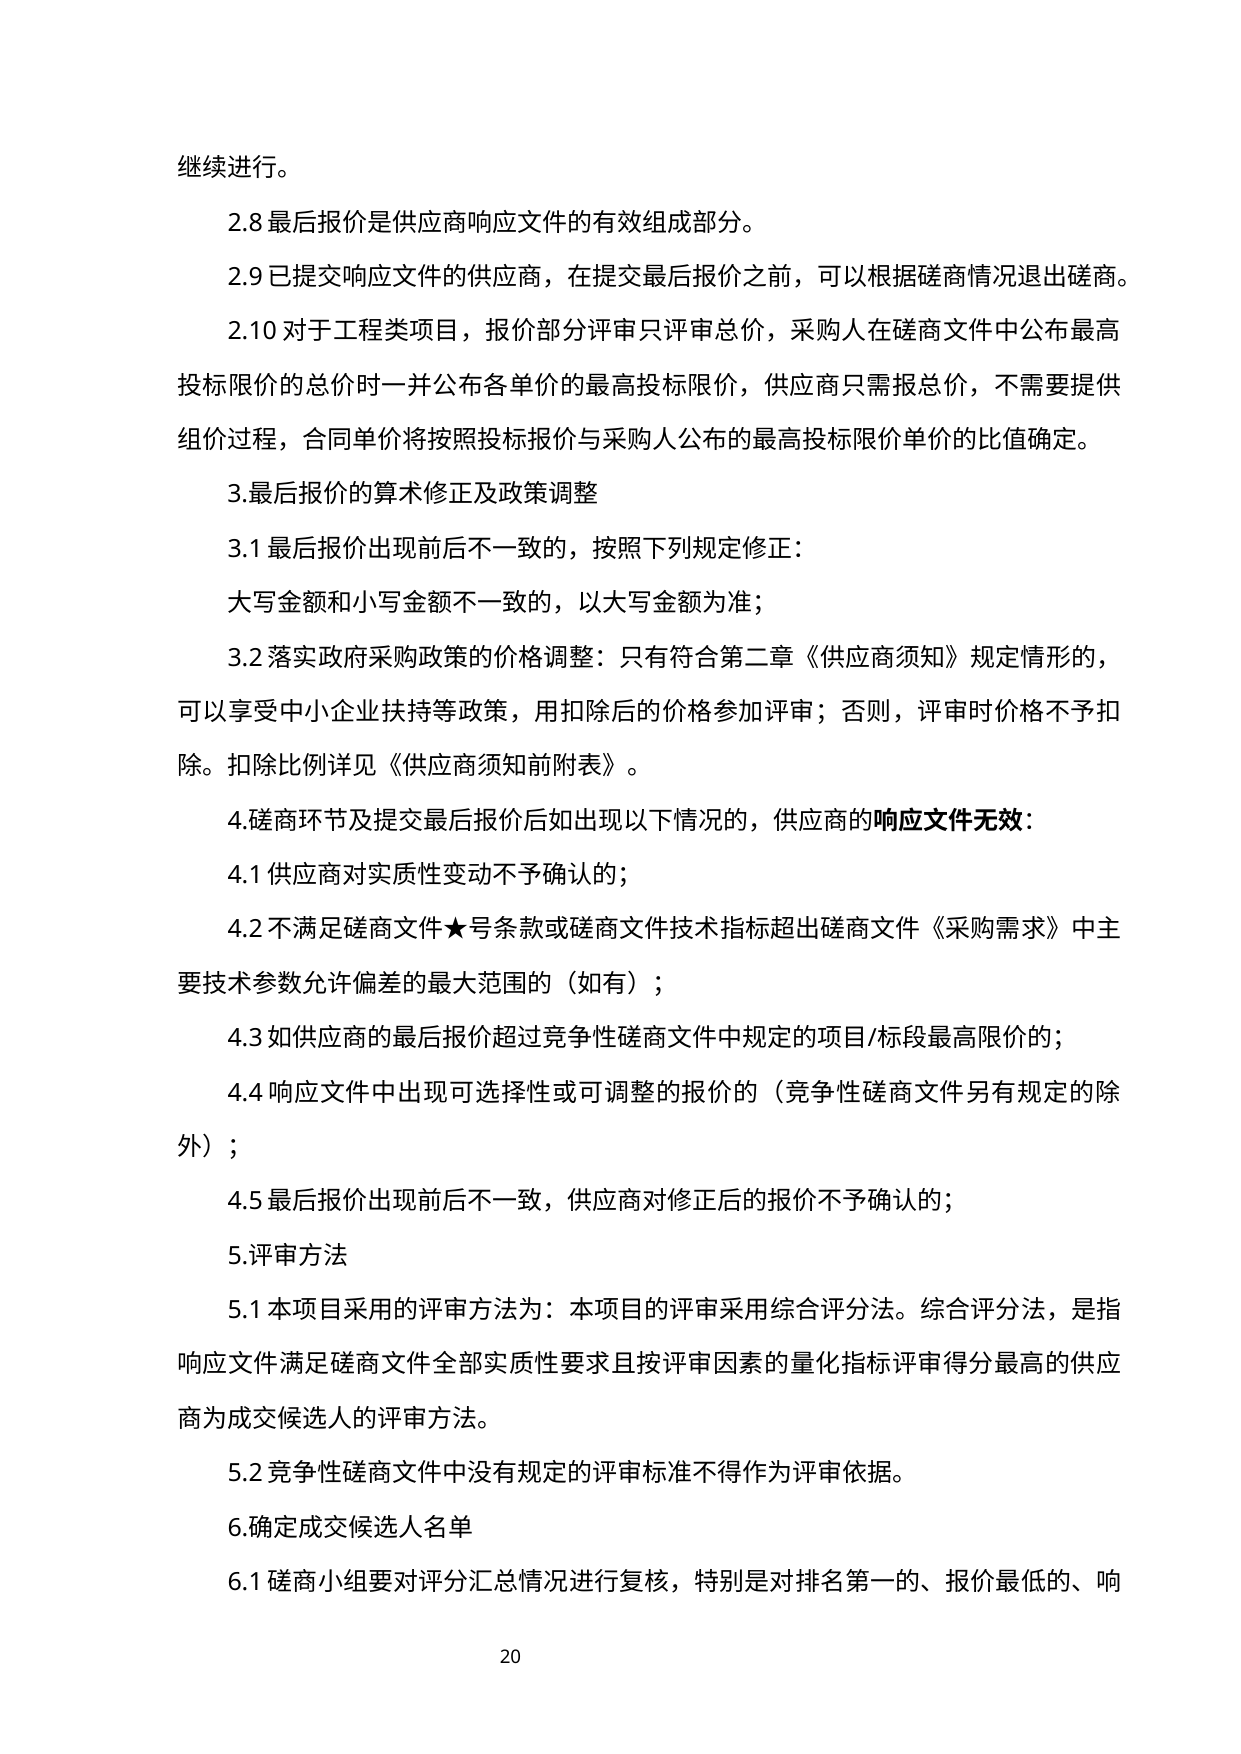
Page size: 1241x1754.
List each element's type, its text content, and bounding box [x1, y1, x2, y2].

text 5.1本项目采用的评审方法为：本项目的评审采用综合评分法。综合评分法，是指响应文件满足磋商文件全部实质性要求且按评审因素的量化指标评审得分最高的供应商为成交候选人的评审方法。 [177, 1289, 1122, 1434]
text 3.最后报价的算术修正及政策调整 [227, 474, 1122, 510]
text 5.评审方法 [177, 1235, 1122, 1271]
text 3.2落实政府采购政策的价格调整：只有符合第二章《供应商须知》规定情形的，可以享受中小企业扶持等政策，用扣除后的价格参加评审；否则，评审时价格不予扣除。扣除比例详见《供应商须知前附表》。 [177, 637, 1122, 782]
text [177, 1561, 1122, 1598]
text 4.3如供应商的最后报价超过竞争性磋商文件中规定的项目/标段最高限价的； [177, 1018, 1122, 1054]
text 4.1供应商对实质性变动不予确认的； [177, 854, 1122, 891]
text 大写金额和小写金额不一致的，以大写金额为准； [177, 583, 1122, 619]
text 2.10对于工程类项目，报价部分评审只评审总价，采购人在磋商文件中公布最高投标限价的总价时一并公布各单价的最高投标限价，供应商只需报总价，不需要提供组价过程，合同单价将按照投标报价与采购人公布的最高投标限价单价的比值确定。 [177, 311, 1122, 456]
text 4.5最后报价出现前后不一致，供应商对修正后的报价不予确认的； [177, 1181, 1122, 1217]
text 6.确定成交候选人名单 [177, 1507, 1122, 1543]
text 3.1最后报价出现前后不一致的，按照下列规定修正： [177, 528, 1122, 564]
text 4.磋商环节及提交最后报价后如出现以下情况的，供应商的响应文件无效： [177, 800, 1122, 836]
text 4.2不满足磋商文件★号条款或磋商文件技术指标超出磋商文件《采购需求》中主要技术参数允许偏差的最大范围的（如有）； [177, 909, 1122, 999]
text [177, 148, 1122, 184]
text 5.2竞争性磋商文件中没有规定的评审标准不得作为评审依据。 [177, 1453, 1122, 1489]
text 2.8最后报价是供应商响应文件的有效组成部分。 [177, 202, 1122, 238]
text 4.4响应文件中出现可选择性或可调整的报价的（竞争性磋商文件另有规定的除外）； [177, 1072, 1122, 1163]
text 2.9已提交响应文件的供应商，在提交最后报价之前，可以根据磋商情况退出磋商。 [177, 256, 1122, 293]
